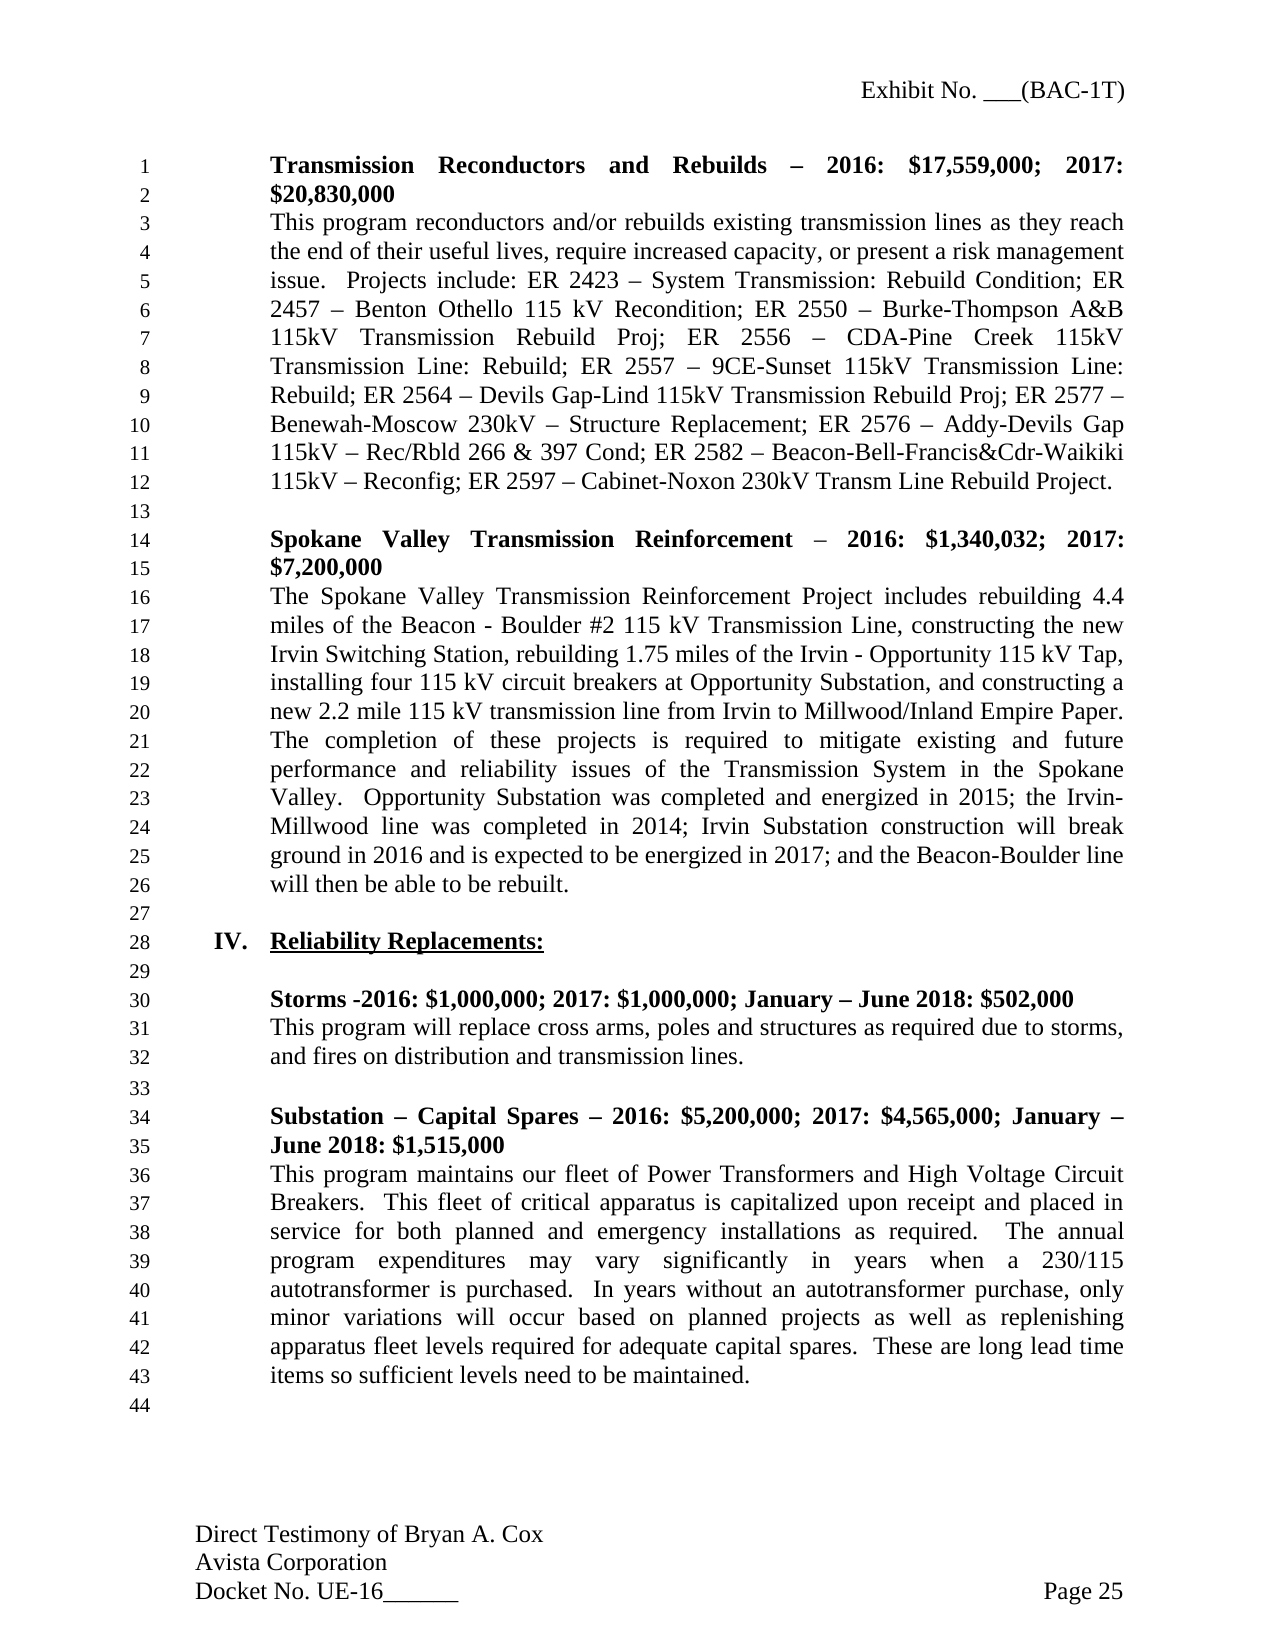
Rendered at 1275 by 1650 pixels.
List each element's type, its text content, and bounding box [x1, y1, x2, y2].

text Spokane Valley Transmission Reinforcement – 2016: $1,340,032; 2017: $7,200,000 [270, 524, 1125, 581]
list This program maintains our fleet of Power Transformers and High Voltage Circuit Breakers. This fleet of critical apparatus is capitalized upon receipt and placed in service for both planned and emergency installations as required. The annual program expenditures may vary significantly in years when a 230/115 autotransformer is purchased. In years without an autotransformer purchase, only minor variations will occur based on planned projects as well as replenishing apparatus fleet levels required for adequate capital spares. These are long lead time items so sufficient levels need to be maintained. [270, 1159, 1125, 1389]
text This program reconductors and/or rebuilds existing transmission lines as they reach the end of their useful lives, require increased capacity, or present a risk management issue. Projects include: ER 2423 – System Transmission: Rebuild Condition; ER 2457 – Benton Othello 115 kV Recondition; ER 2550 – Burke-Thompson A&B 115kV Transmission Rebuild Proj; ER 2556 – CDA-Pine Creek 115kV Transmission Line: Rebuild; ER 2557 – 9CE-Sunset 115kV Transmission Line: Rebuild; ER 2564 – Devils Gap-Lind 115kV Transmission Rebuild Proj; ER 2577 – Benewah-Moscow 230kV – Structure Replacement; ER 2576 – Addy-Devils Gap 115kV – Rec/Rbld 266 & 397 Cond; ER 2582 – Beacon-Bell-Francis&Cdr-Waikiki 115kV – Reconfig; ER 2597 – Cabinet-Noxon 230kV Transm Line Rebuild Project. [270, 207, 1125, 495]
list The Spokane Valley Transmission Reinforcement Project includes rebuilding 4.4 miles of the Beacon - Boulder #2 115 kV Transmission Line, constructing the new Irvin Switching Station, rebuilding 1.75 miles of the Irvin - Opportunity 115 kV Tap, installing four 115 kV circuit breakers at Opportunity Substation, and constructing a new 2.2 mile 115 kV transmission line from Irvin to Millwood/Inland Empire Paper. The completion of these projects is required to mitigate existing and future performance and reliability issues of the Transmission System in the Spokane Valley. Opportunity Substation was completed and energized in 2015; the Irvin-Millwood line was completed in 2014; Irvin Substation construction will break ground in 2016 and is expected to be energized in 2017; and the Beacon-Boulder line will then be able to be rebuilt. [270, 581, 1125, 897]
list This program will replace cross arms, poles and structures as required due to storms, and fires on distribution and transmission lines. [270, 1012, 1125, 1070]
text Storms -2016: $1,000,000; 2017: $1,000,000; January – June 2018: $502,000 [270, 984, 1125, 1012]
list Reliability Replacements: [214, 926, 1125, 955]
list Substation – Capital Spares – 2016: $5,200,000; 2017: $4,565,000; January – June 2018: $1,515,000 [270, 1101, 1125, 1159]
list Transmission Reconductors and Rebuilds – 2016: $17,559,000; 2017: $20,830,000 [270, 150, 1125, 207]
